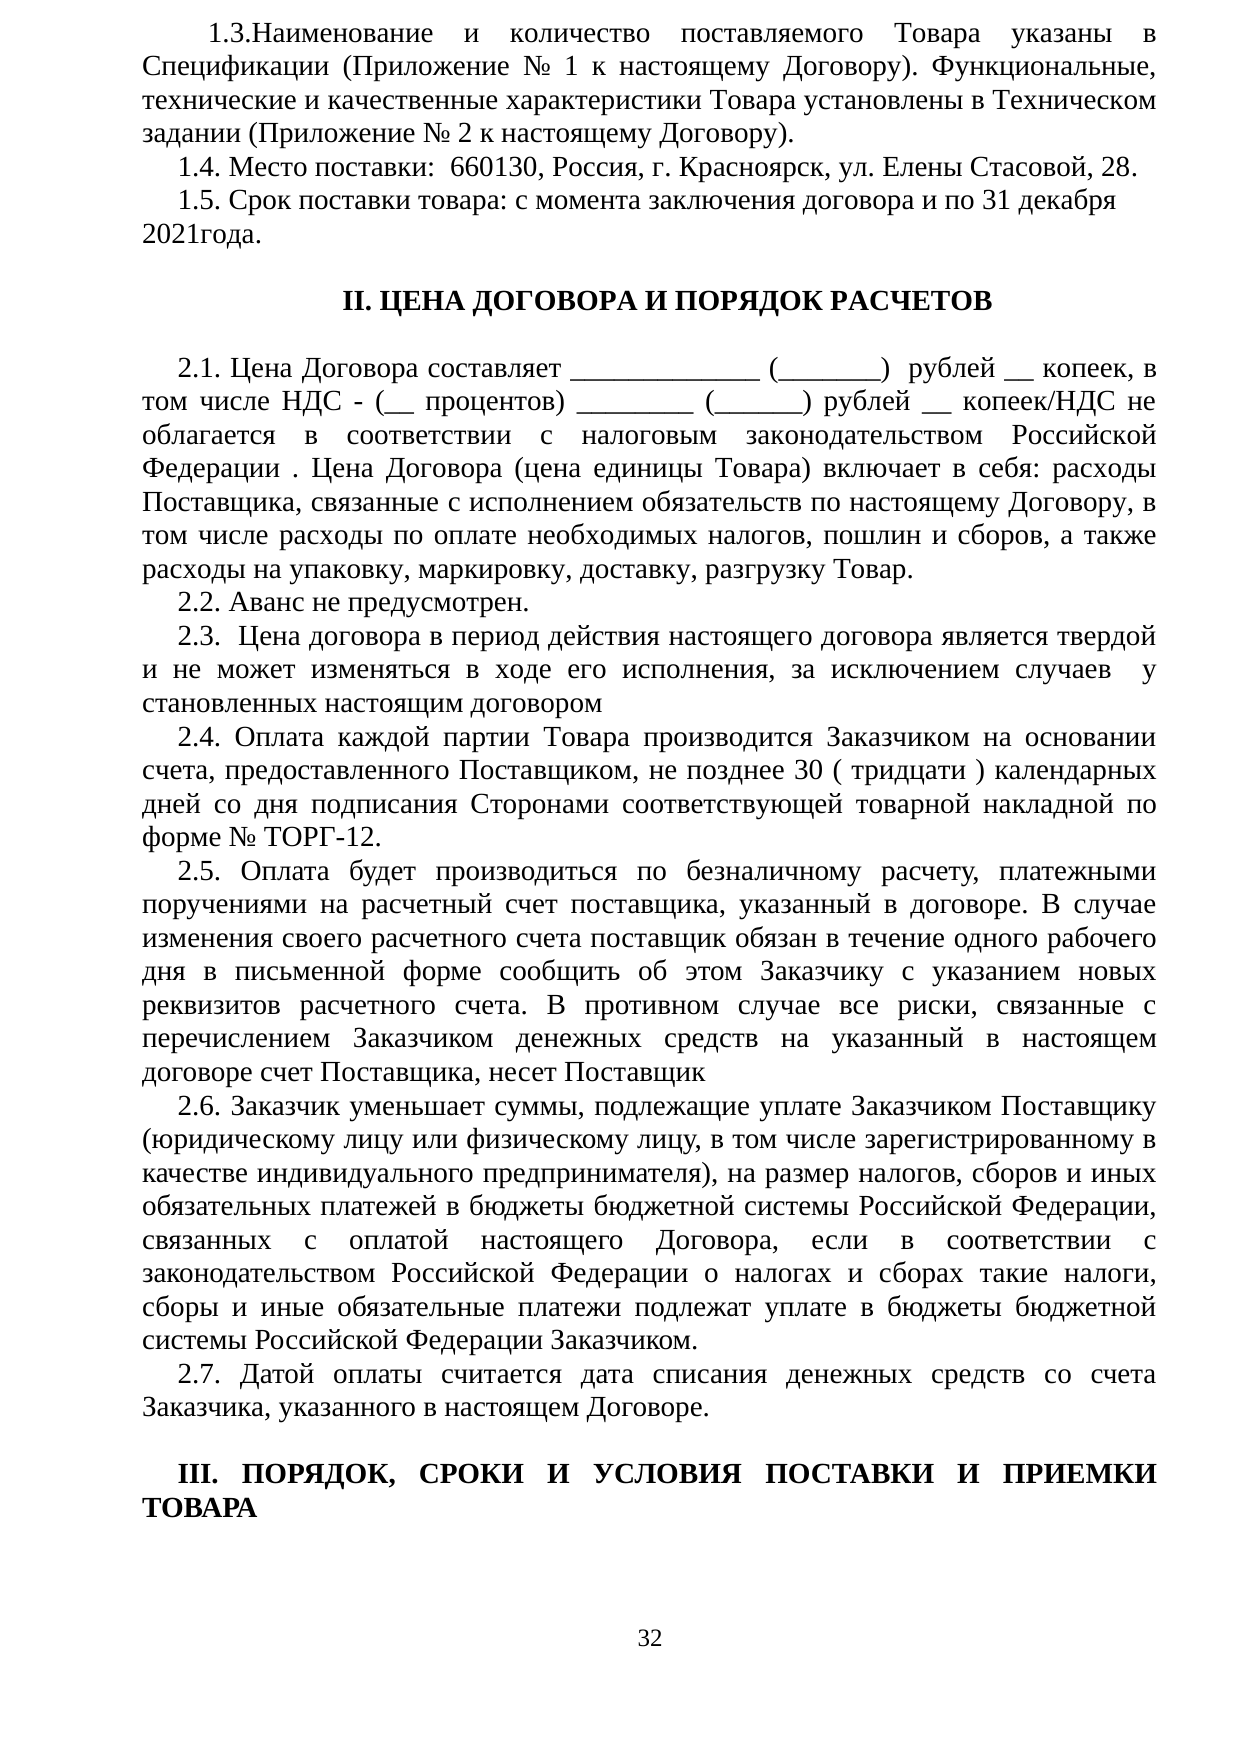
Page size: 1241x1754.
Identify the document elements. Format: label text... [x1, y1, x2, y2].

text 2.2. Аванс не предусмотрен. [142, 584, 1157, 618]
text 2.4. Оплата каждой партии Товара производится Заказчиком на основании счета, предоставленного Поставщиком, не позднее 30 ( тридцати ) календарных дней со дня подписания Сторонами соответствующей товарной накладной по форме № ТОРГ-12. [142, 719, 1157, 853]
text 2.7. Датой оплаты считается дата списания денежных средств со счета Заказчика, указанного в настоящем Договоре. [142, 1356, 1157, 1423]
text 1.3.Наименование и количество поставляемого Товара указаны в Спецификации (Приложение № 1 к настоящему Договору). Функциональные, технические и качественные характеристики Товара установлены в Техническом задании (Приложение № 2 к настоящему Договору). [142, 15, 1157, 149]
text 1.5. Срок поставки товара: с момента заключения договора и по 31 декабря 2021года. [142, 182, 1157, 249]
text 1.4. Место поставки: 660130, Россия, г. Красноярск, ул. Елены Стасовой, 28. [142, 149, 1157, 182]
text 2.1. Цена Договора составляет _____________ (_______) рублей __ копеек, в том числе НДС - (__ процентов) ________ (______) рублей __ копеек/НДС не облагается в соответствии с налоговым законодательством Российской Федерации . Цена Договора (цена единицы Товара) включает в себя: расходы Поставщика, связанные с исполнением обязательств по настоящему Договору, в том числе расходы по оплате необходимых налогов, пошлин и сборов, а также расходы на упаковку, маркировку, доставку, разгрузку Товар. [142, 350, 1157, 584]
text 2.3. Цена договора в период действия настоящего договора является твердой и не может изменяться в ходе его исполнения, за исключением случаев у становленных настоящим договором [142, 618, 1157, 719]
text II. ЦЕНА ДОГОВОРА И ПОРЯДОК РАСЧЕТОВ [142, 283, 1157, 316]
text 2.5. Оплата будет производиться по безналичному расчету, платежными поручениями на расчетный счет поставщика, указанный в договоре. В случае изменения своего расчетного счета поставщик обязан в течение одного рабочего дня в письменной форме сообщить об этом Заказчику с указанием новых реквизитов расчетного счета. В противном случае все риски, связанные с перечислением Заказчиком денежных средств на указанный в настоящем договоре счет Поставщика, несет Поставщик [142, 853, 1157, 1088]
text III. ПОРЯДОК, СРОКИ И УСЛОВИЯ ПОСТАВКИ И ПРИЕМКИ ТОВАРА [142, 1457, 1157, 1524]
text 2.6. Заказчик уменьшает суммы, подлежащие уплате Заказчиком Поставщику (юридическому лицу или физическому лицу, в том числе зарегистрированному в качестве индивидуального предпринимателя), на размер налогов, сборов и иных обязательных платежей в бюджеты бюджетной системы Российской Федерации, связанных с оплатой настоящего Договора, если в соответствии с законодательством Российской Федерации о налогах и сборах такие налоги, сборы и иные обязательные платежи подлежат уплате в бюджеты бюджетной системы Российской Федерации Заказчиком. [142, 1088, 1157, 1356]
